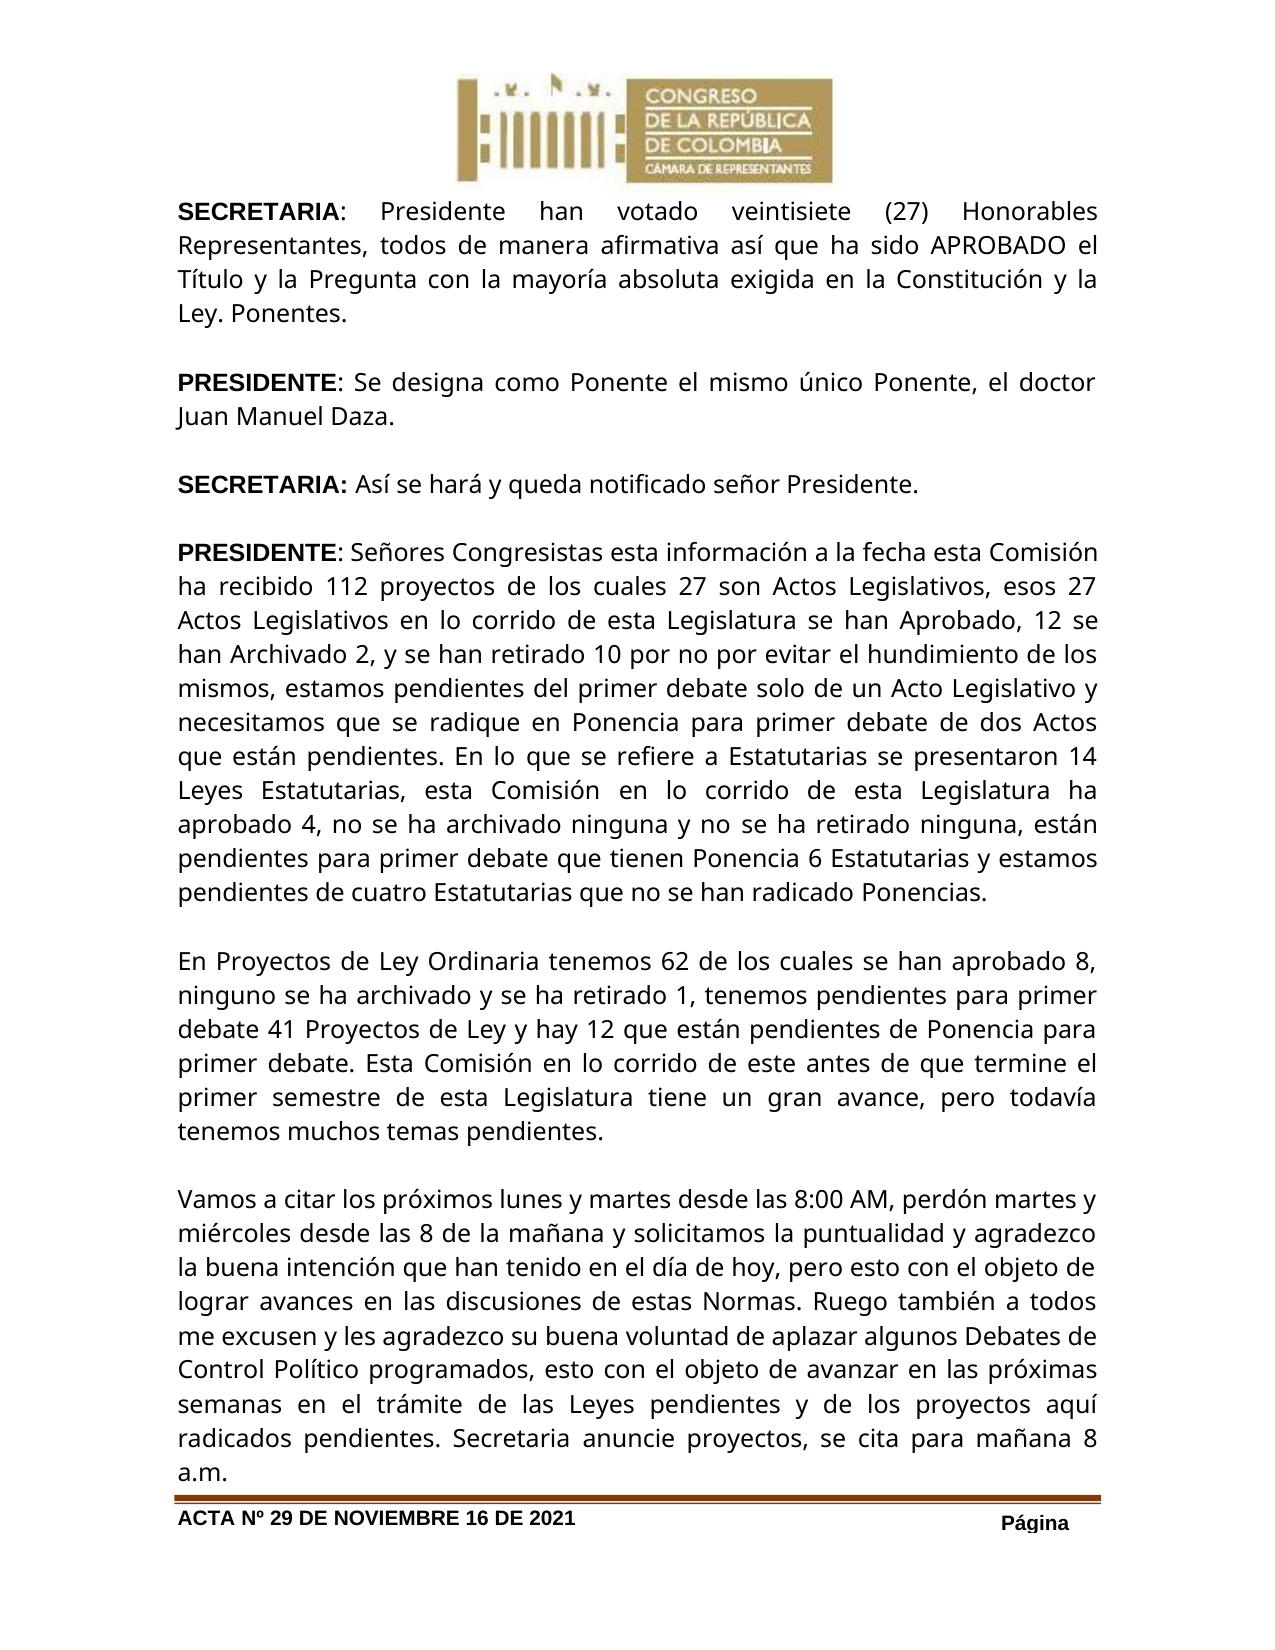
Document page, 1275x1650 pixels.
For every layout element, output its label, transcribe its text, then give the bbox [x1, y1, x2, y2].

text SECRETARIA: Así se hará y queda notificado señor Presidente. [177, 466, 1110, 500]
text Vamos a citar los próximos lunes y martes desde las 8:00 AM, perdón martes y miércoles desde las 8 de la mañana y solicitamos la puntualidad y agradezco la buena intención que han tenido en el día de hoy, pero esto con el objeto de lograr avances en las discusiones de estas Normas. Ruego también a todos me excusen y les agradezco su buena voluntad de aplazar algunos Debates de Control Político programados, esto con el objeto de avanzar en las próximas semanas en el trámite de las Leyes pendientes y de los proyectos aquí radicados pendientes. Secretaria anuncie proyectos, se cita para mañana 8 a.m. [177, 1182, 1098, 1488]
text En Proyectos de Ley Ordinaria tenemos 62 de los cuales se han aprobado 8, ninguno se ha archivado y se ha retirado 1, tenemos pendientes para primer debate 41 Proyectos de Ley y hay 12 que están pendientes de Ponencia para primer debate. Esta Comisión en lo corrido de este antes de que termine el primer semestre de esta Legislatura tiene un gran avance, pero todavía tenemos muchos temas pendientes. [177, 943, 1097, 1148]
picture [454, 73, 839, 194]
text PRESIDENTE: Se designa como Ponente el mismo único Ponente, el doctor Juan Manuel Daza. [177, 364, 1097, 432]
text PRESIDENTE: Señores Congresistas esta información a la fecha esta Comisión ha recibido 112 proyectos de los cuales 27 son Actos Legislativos, esos 27 Actos Legislativos en lo corrido de esta Legislatura se han Aprobado, 12 se han Archivado 2, y se han retirado 10 por no por evitar el hundimiento de los mismos, estamos pendientes del primer debate solo de un Acto Legislativo y necesitamos que se radique en Ponencia para primer debate de dos Actos que están pendientes. En lo que se refiere a Estatutarias se presentaron 14 Leyes Estatutarias, esta Comisión en lo corrido de esta Legislatura ha aprobado 4, no se ha archivado ninguna y no se ha retirado ninguna, están pendientes para primer debate que tienen Ponencia 6 Estatutarias y estamos pendientes de cuatro Estatutarias que no se han radicado Ponencias. [177, 534, 1098, 909]
text SECRETARIA: Presidente han votado veintisiete (27) Honorables Representantes, todos de manera afirmativa así que ha sido APROBADO el Título y la Pregunta con la mayoría absoluta exigida en la Constitución y la Ley. Ponentes. [177, 194, 1098, 330]
